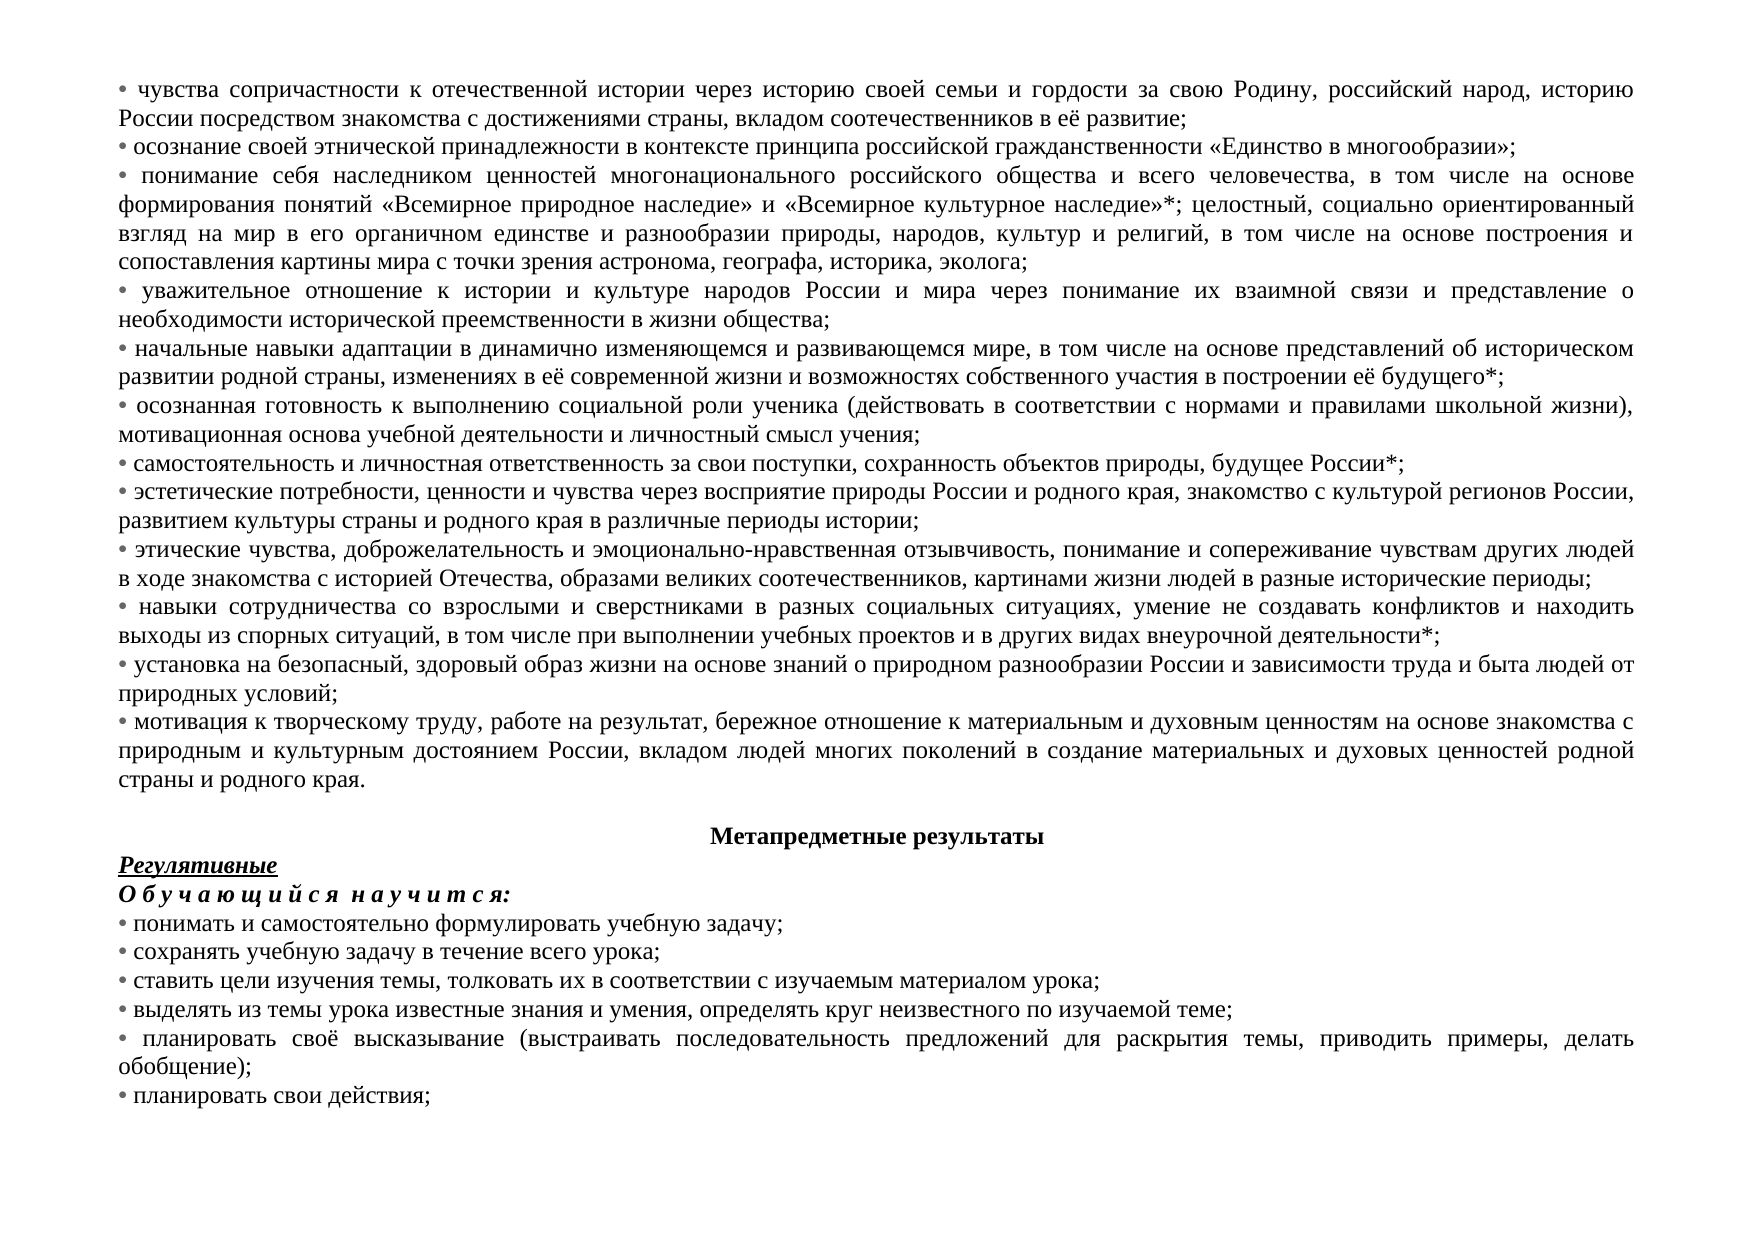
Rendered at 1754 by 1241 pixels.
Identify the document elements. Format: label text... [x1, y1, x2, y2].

text • уважительное отношение к истории и культуре народов России и мира через понимание их взаимной связи и представление о необходимости исторической преемственности в жизни общества; [118, 275, 1636, 333]
text • понимание себя наследником ценностей многонационального российского общества и всего человечества, в том числе на основе формирования понятий «Всемирное природное наследие» и «Всемирное культурное наследие»*; целостный, социально ориентированный взгляд на мир в его органичном единстве и разнообразии природы, народов, культур и религий, в том числе на основе построения и сопоставления картины мира с точки зрения астронома, географа, историка, эколога; [118, 160, 1636, 275]
text Регулятивные [118, 850, 1636, 879]
text • эстетические потребности, ценности и чувства через восприятие природы России и родного края, знакомство с культурой регионов России, развитием культуры страны и родного края в различные периоды истории; [118, 476, 1636, 534]
text • понимать и самостоятельно формулировать учебную задачу; [118, 908, 1636, 936]
text • этические чувства, доброжелательность и эмоционально-нравственная отзывчивость, понимание и сопереживание чувствам других людей в ходе знакомства с историей Отечества, образами великих соотечественников, картинами жизни людей в разные исторические периоды; [118, 534, 1636, 591]
text Метапредметные результаты [118, 821, 1636, 850]
text • ставить цели изучения темы, толковать их в соответствии с изучаемым материалом урока; [118, 965, 1636, 994]
text О б у ч а ю щ и й с я н а у ч и т с я: [118, 879, 1636, 908]
text • навыки сотрудничества со взрослыми и сверстниками в разных социальных ситуациях, умение не создавать конфликтов и находить выходы из спорных ситуаций, в том числе при выполнении учебных проектов и в других видах внеурочной деятельности*; [118, 591, 1636, 649]
text • начальные навыки адаптации в динамично изменяющемся и развивающемся мире, в том числе на основе представлений об историческом развитии родной страны, изменениях в её современной жизни и возможностях собственного участия в построении её будущего*; [118, 333, 1636, 390]
text • самостоятельность и личностная ответственность за свои поступки, сохранность объектов природы, будущее России*; [118, 448, 1636, 476]
text • сохранять учебную задачу в течение всего урока; [118, 936, 1636, 965]
text • планировать своё высказывание (выстраивать последовательность предложений для раскрытия темы, приводить примеры, делать обобщение); [118, 1023, 1636, 1080]
text • мотивация к творческому труду, работе на результат, бережное отношение к материальным и духовным ценностям на основе знакомства с природным и культурным достоянием России, вкладом людей многих поколений в создание материальных и духовых ценностей родной страны и родного края. [118, 706, 1636, 793]
text • выделять из темы урока известные знания и умения, определять круг неизвестного по изучаемой теме; [118, 994, 1636, 1023]
text • установка на безопасный, здоровый образ жизни на основе знаний о природном разнообразии России и зависимости труда и быта людей от природных условий; [118, 649, 1636, 706]
text • осознанная готовность к выполнению социальной роли ученика (действовать в соответствии с нормами и правилами школьной жизни), мотивационная основа учебной деятельности и личностный смысл учения; [118, 390, 1636, 448]
text • планировать свои действия; [118, 1080, 1636, 1109]
text • осознание своей этнической принадлежности в контексте принципа российской гражданственности «Единство в многообразии»; [118, 131, 1636, 160]
text • чувства сопричастности к отечественной истории через историю своей семьи и гордости за свою Родину, российский народ, историю России посредством знакомства с достижениями страны, вкладом соотечественников в её развитие; [118, 74, 1636, 131]
